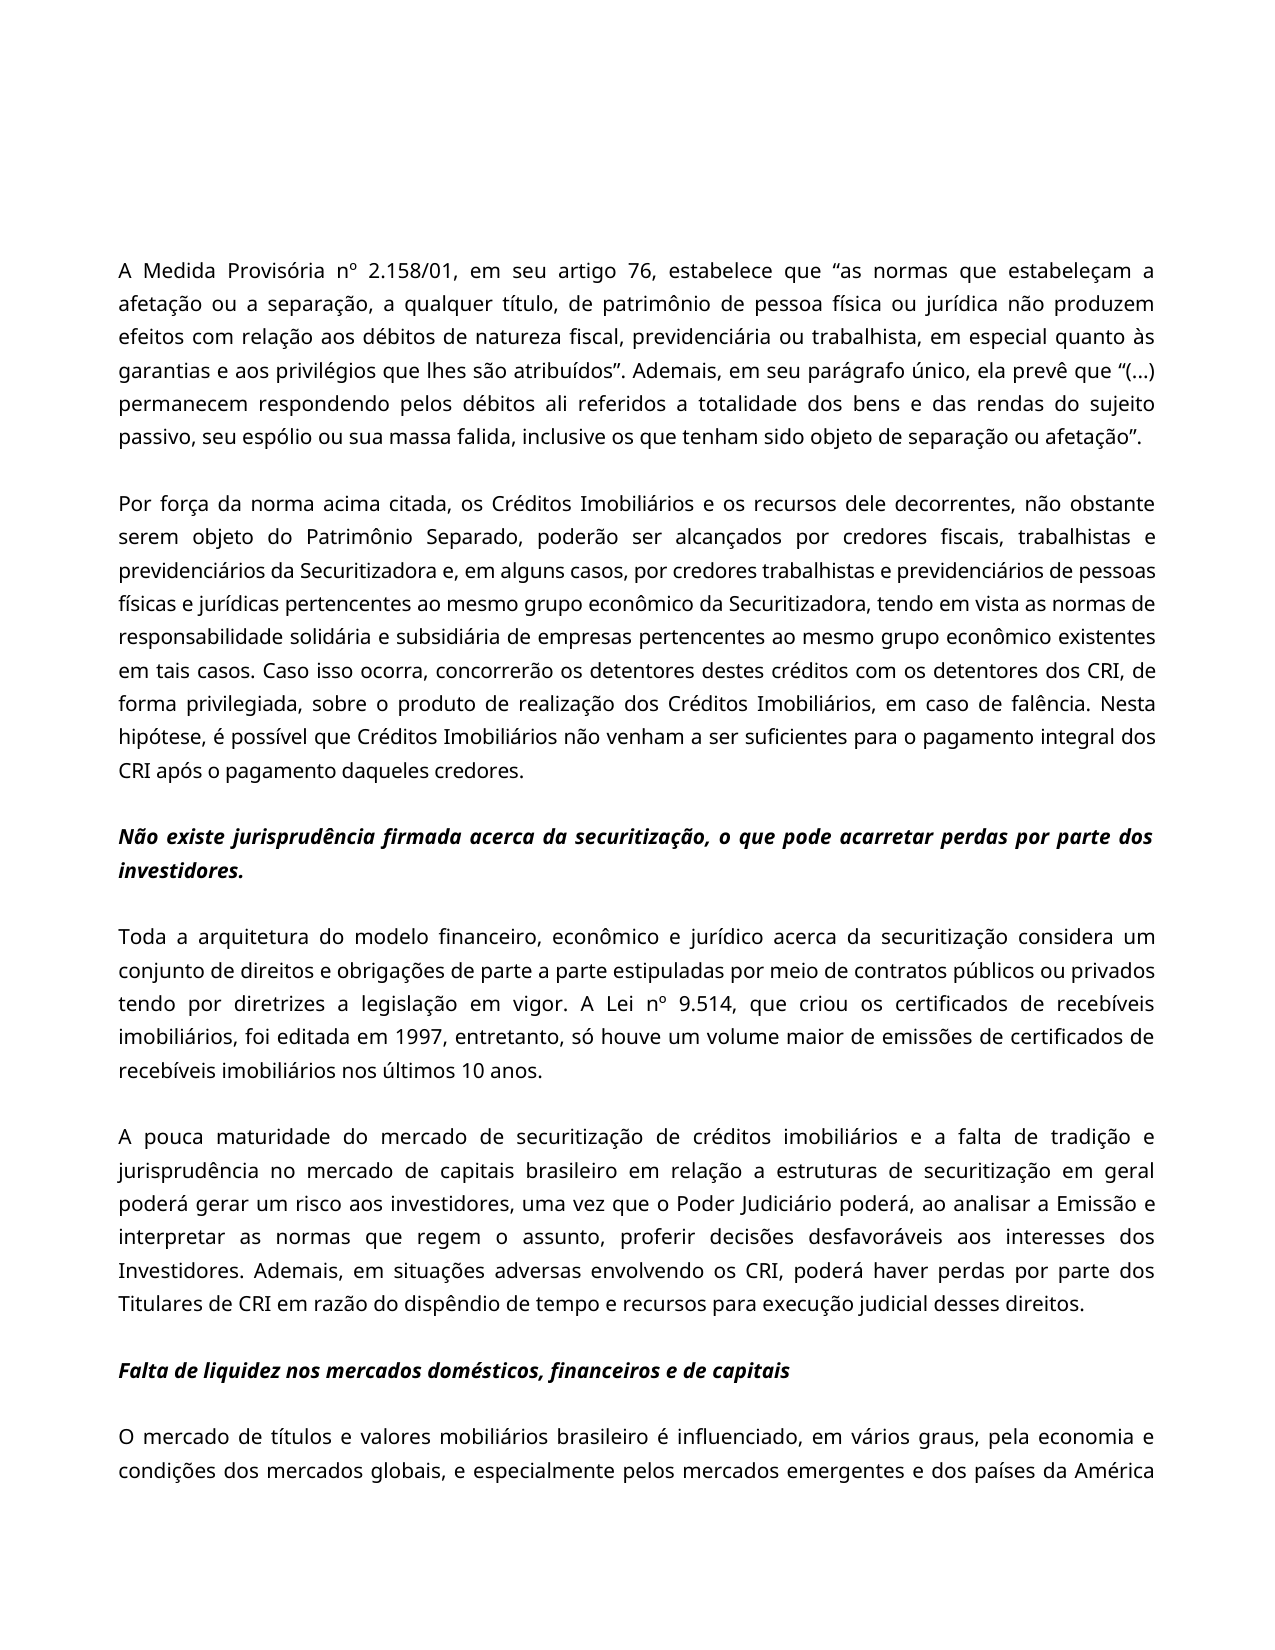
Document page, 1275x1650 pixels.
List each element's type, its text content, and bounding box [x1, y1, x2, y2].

text Por força da norma acima citada, os Créditos Imobiliários e os recursos dele decorrentes, não obstante serem objeto do Patrimônio Separado, poderão ser alcançados por credores fiscais, trabalhistas e previdenciários da Securitizadora e, em alguns casos, por credores trabalhistas e previdenciários de pessoas físicas e jurídicas pertencentes ao mesmo grupo econômico da Securitizadora, tendo em vista as normas de responsabilidade solidária e subsidiária de empresas pertencentes ao mesmo grupo econômico existentes em tais casos. Caso isso ocorra, concorrerão os detentores destes créditos com os detentores dos CRI, de forma privilegiada, sobre o produto de realização dos Créditos Imobiliários, em caso de falência. Nesta hipótese, é possível que Créditos Imobiliários não venham a ser suficientes para o pagamento integral dos CRI após o pagamento daqueles credores. [118, 485, 1157, 785]
text Não existe jurisprudência firmada acerca da securitização, o que pode acarretar perdas por parte dos investidores. [118, 818, 1157, 885]
text Toda a arquitetura do modelo financeiro, econômico e jurídico acerca da securitização considera um conjunto de direitos e obrigações de parte a parte estipuladas por meio de contratos públicos ou privados tendo por diretrizes a legislação em vigor. A Lei nº 9.514, que criou os certificados de recebíveis imobiliários, foi editada em 1997, entretanto, só houve um volume maior de emissões de certificados de recebíveis imobiliários nos últimos 10 anos. [118, 918, 1157, 1085]
text Falta de liquidez nos mercados domésticos, financeiros e de capitais [118, 1351, 1157, 1385]
text A Medida Provisória nº 2.158/01, em seu artigo 76, estabelece que “as normas que estabeleçam a afetação ou a separação, a qualquer título, de patrimônio de pessoa física ou jurídica não produzem efeitos com relação aos débitos de natureza fiscal, previdenciária ou trabalhista, em especial quanto às garantias e aos privilégios que lhes são atribuídos”. Ademais, em seu parágrafo único, ela prevê que “(...) permanecem respondendo pelos débitos ali referidos a totalidade dos bens e das rendas do sujeito passivo, seu espólio ou sua massa falida, inclusive os que tenham sido objeto de separação ou afetação”. [118, 251, 1157, 451]
text A pouca maturidade do mercado de securitização de créditos imobiliários e a falta de tradição e jurisprudência no mercado de capitais brasileiro em relação a estruturas de securitização em geral poderá gerar um risco aos investidores, uma vez que o Poder Judiciário poderá, ao analisar a Emissão e interpretar as normas que regem o assunto, proferir decisões desfavoráveis aos interesses dos Investidores. Ademais, em situações adversas envolvendo os CRI, poderá haver perdas por parte dos Titulares de CRI em razão do dispêndio de tempo e recursos para execução judicial desses direitos. [118, 1118, 1157, 1318]
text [118, 1418, 1157, 1485]
